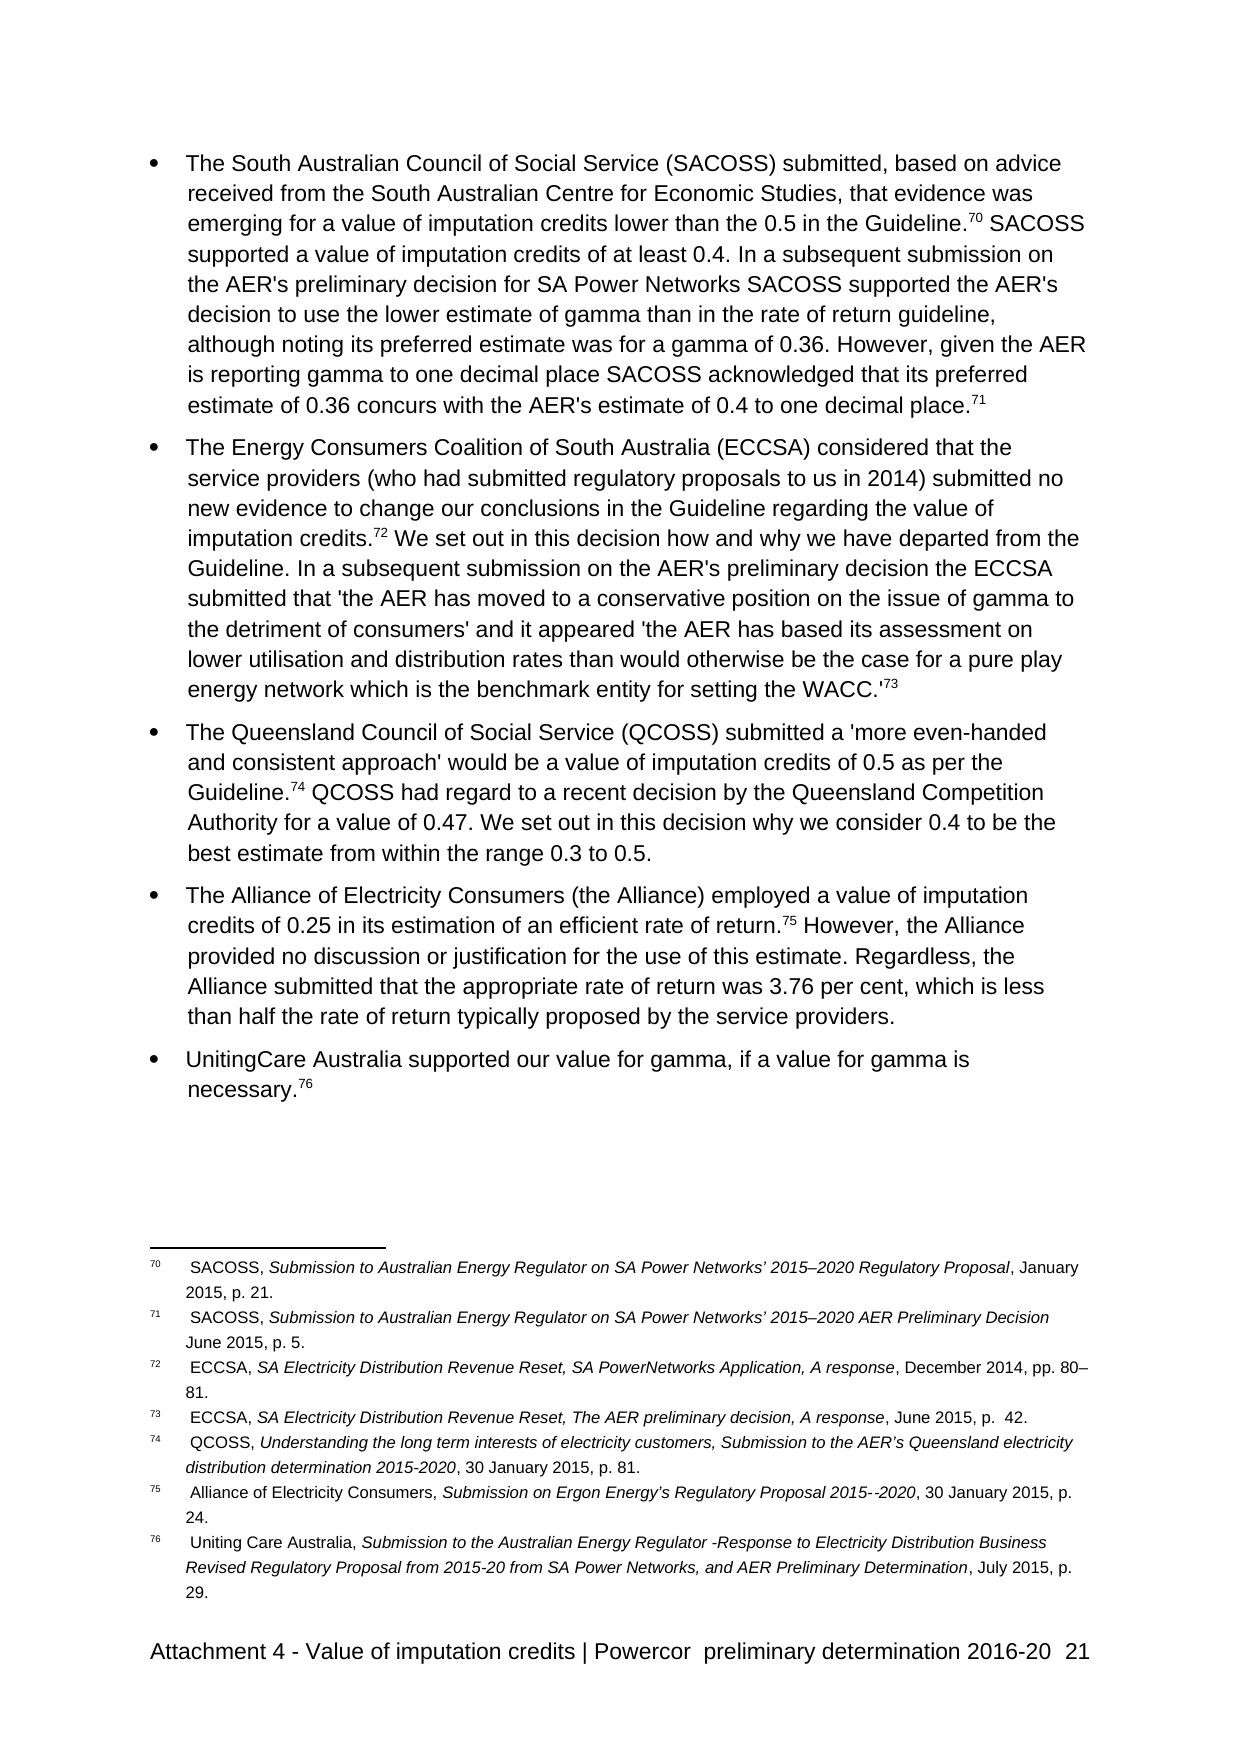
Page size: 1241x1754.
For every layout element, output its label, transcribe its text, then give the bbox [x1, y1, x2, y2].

list UnitingCare Australia supported our value for gamma, if a value for gamma is necessary. [150, 1046, 1090, 1102]
list The Energy Consumers Coalition of South Australia (ECCSA) considered that the service providers (who had submitted regulatory proposals to us in 2014) submitted no new evidence to change our conclusions in the Guideline regarding the value of imputation credits. We set out in this decision how and why we have departed from the Guideline. In a subsequent submission on the AER's preliminary decision the ECCSA submitted that 'the AER has moved to a conservative position on the issue of gamma to the detriment of consumers' and it appeared 'the AER has based its assessment on lower utilisation and distribution rates than would otherwise be the case for a pure play energy network which is the benchmark entity for setting the WACC.' [150, 434, 1090, 702]
list The Alliance of Electricity Consumers (the Alliance) employed a value of imputation credits of 0.25 in its estimation of an efficient rate of return. However, the Alliance provided no discussion or justification for the use of this estimate. Regardless, the Alliance submitted that the appropriate rate of return was 3.76 per cent, which is less than half the rate of return typically proposed by the service providers. [150, 882, 1090, 1029]
list The South Australian Council of Social Service (SACOSS) submitted, based on advice received from the South Australian Centre for Economic Studies, that evidence was emerging for a value of imputation credits lower than the 0.5 in the Guideline. SACOSS supported a value of imputation credits of at least 0.4. In a subsequent submission on the AER's preliminary decision for SA Power Networks SACOSS supported the AER's decision to use the lower estimate of gamma than in the rate of return guideline, although noting its preferred estimate was for a gamma of 0.36. However, given the AER is reporting gamma to one decimal place SACOSS acknowledged that its preferred estimate of 0.36 concurs with the AER's estimate of 0.4 to one decimal place. [150, 150, 1090, 418]
list The Queensland Council of Social Service (QCOSS) submitted a 'more even-handed and consistent approach' would be a value of imputation credits of 0.5 as per the Guideline. QCOSS had regard to a recent decision by the Queensland Competition Authority for a value of 0.47. We set out in this decision why we consider 0.4 to be the best estimate from within the range 0.3 to 0.5. [150, 719, 1090, 866]
